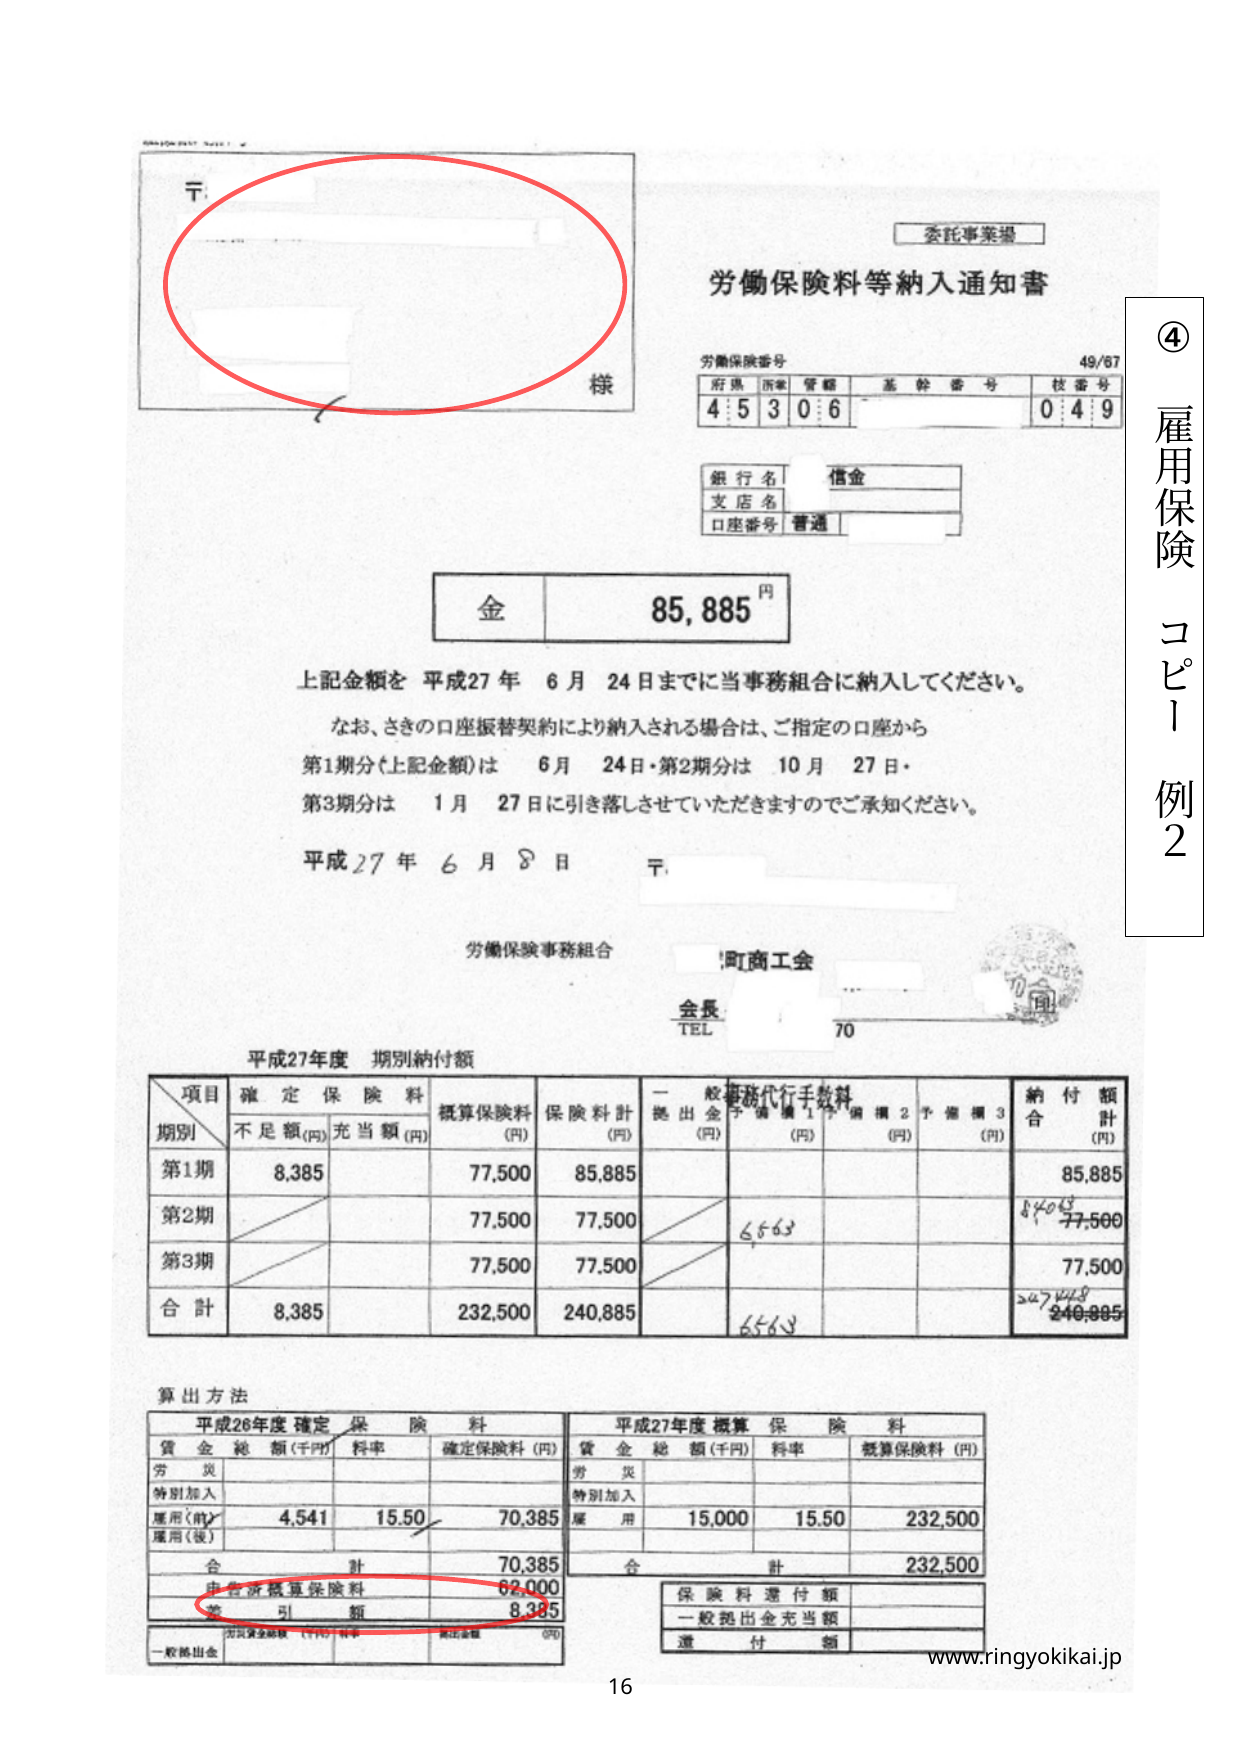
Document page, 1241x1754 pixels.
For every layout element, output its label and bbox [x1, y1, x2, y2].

picture [106, 130, 1160, 1691]
